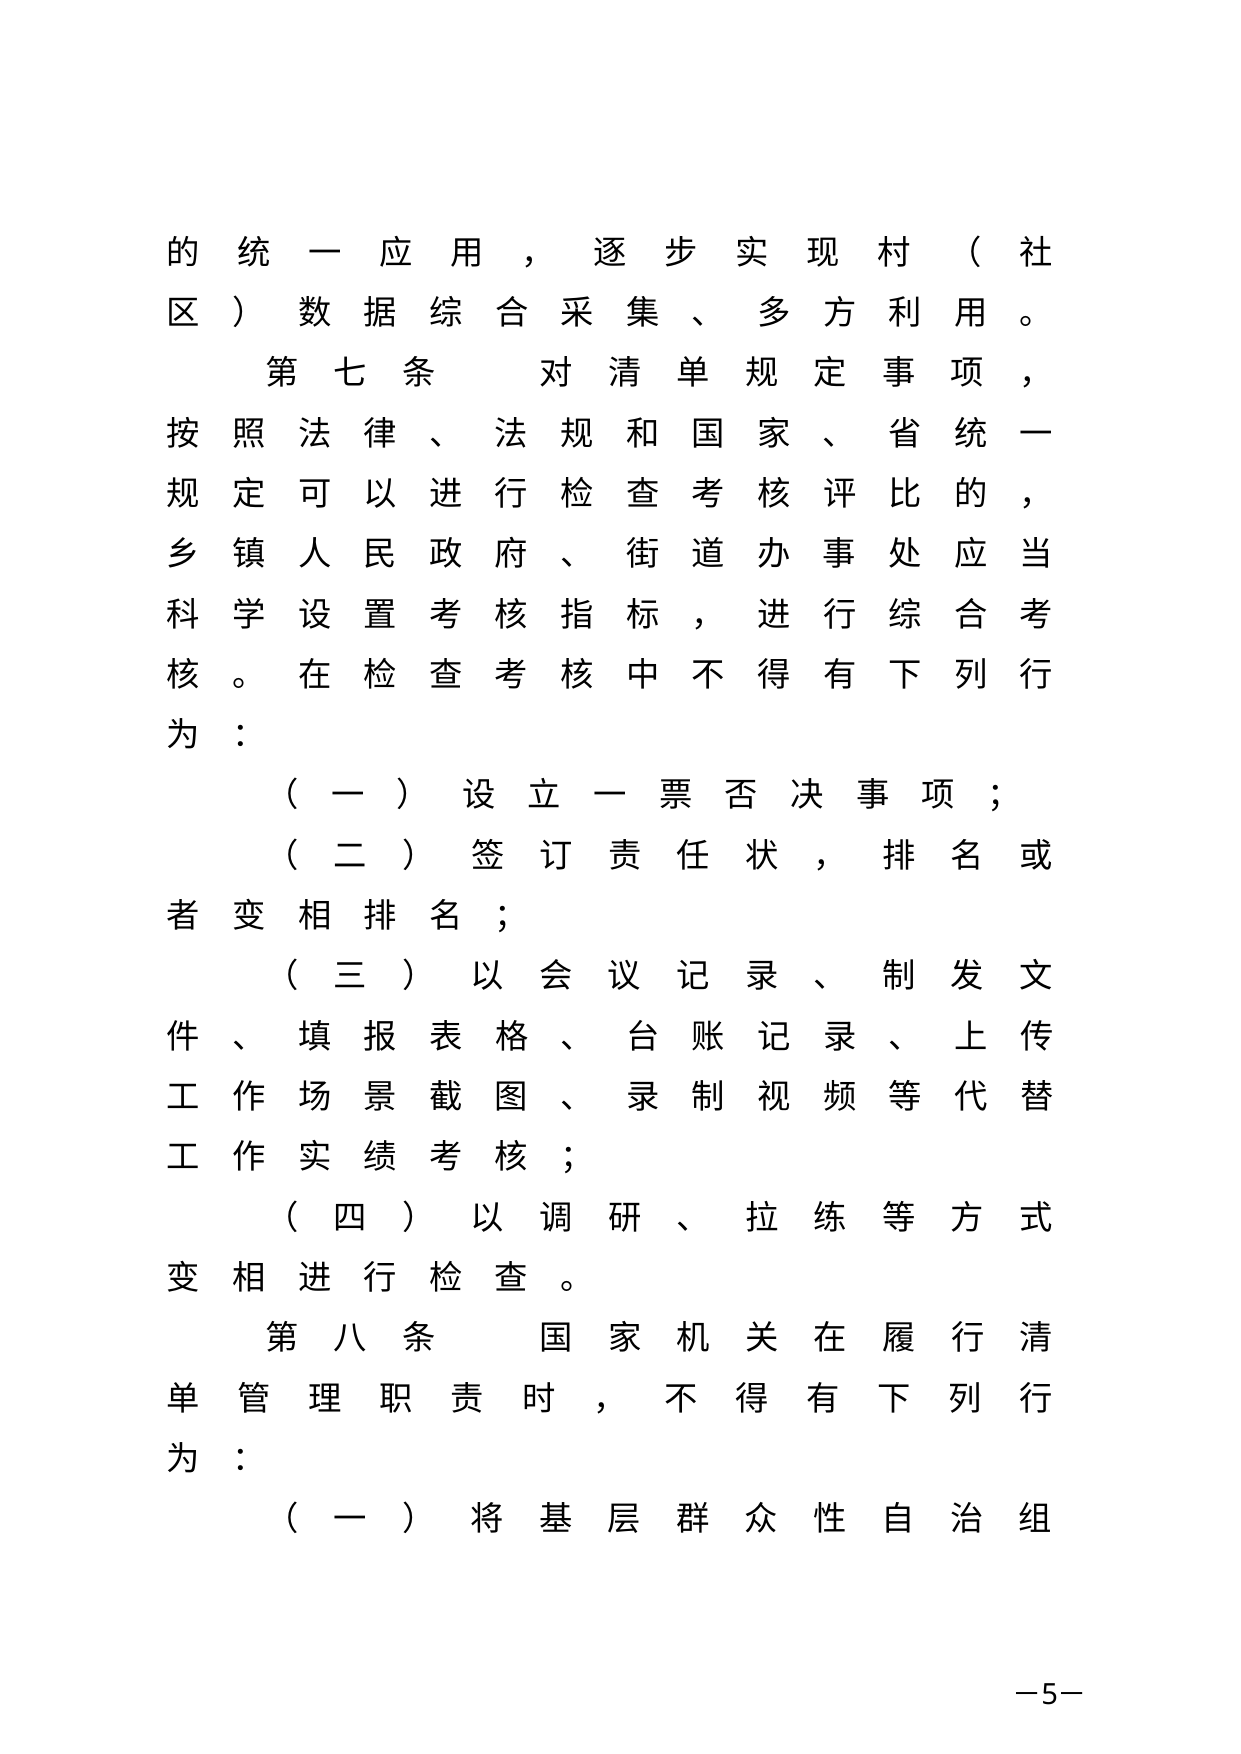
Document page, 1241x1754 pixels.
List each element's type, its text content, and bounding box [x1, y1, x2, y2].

text （三）以会议记录、制发文件、填报表格、台账记录、上传工作场景截图、录制视频等代替工作实绩考核； [167, 943, 1085, 1184]
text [167, 219, 1085, 340]
text （四）以调研、拉练等方式变相进行检查。 [167, 1184, 1085, 1305]
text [167, 1486, 1085, 1546]
text 第七条 对清单规定事项，按照法律、法规和国家、省统一规定可以进行检查考核评比的，乡镇人民政府、街道办事处应当科学设置考核指标，进行综合考核。在检查考核中不得有下列行为： [167, 340, 1085, 762]
text （二）签订责任状，排名或者变相排名； [167, 822, 1085, 943]
text 第八条 国家机关在履行清单管理职责时，不得有下列行为： [167, 1305, 1085, 1486]
text （一）设立一票否决事项； [167, 762, 1085, 822]
